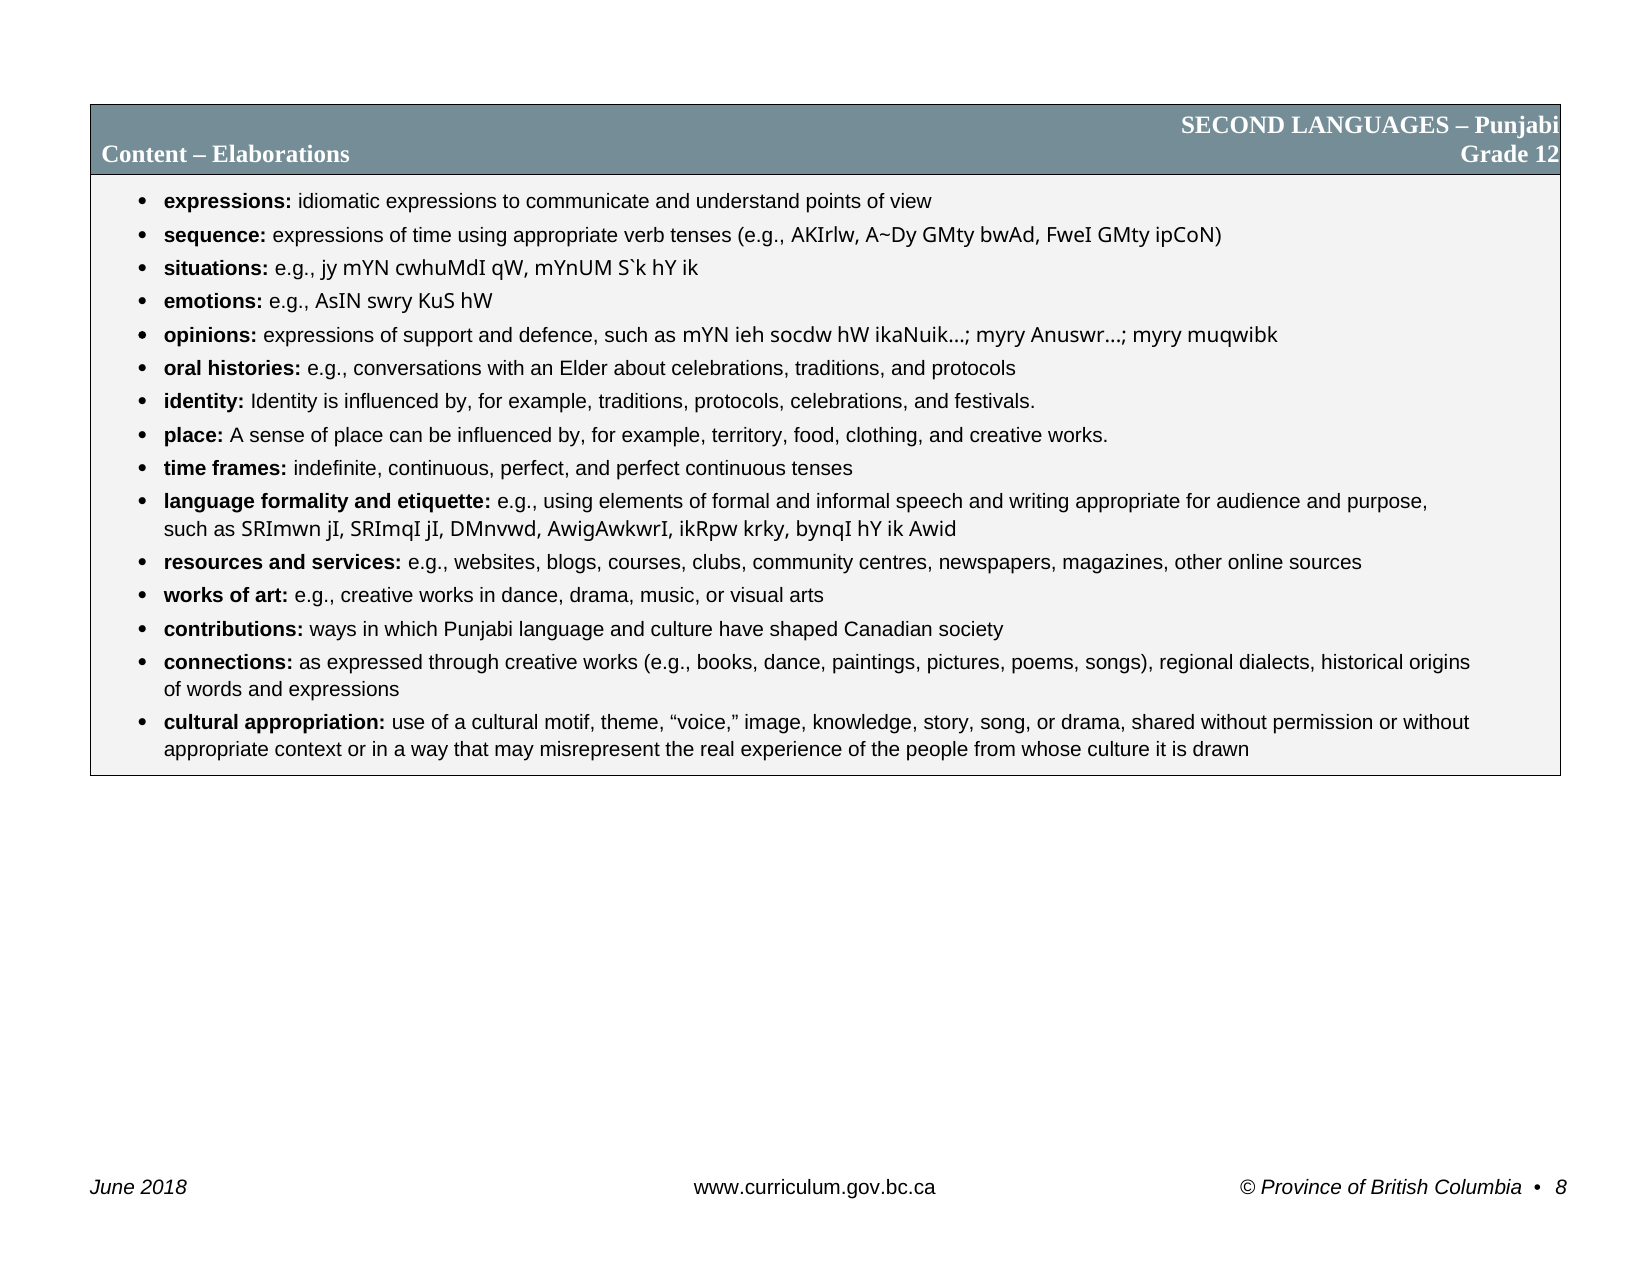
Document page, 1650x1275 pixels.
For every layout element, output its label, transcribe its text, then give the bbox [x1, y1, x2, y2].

table_cell expressions: idiomatic expressions to communicate and understand points of view sequence: expressions of time using appropriate verb tenses (e.g., AKIrlw, A~Dy GMty bwAd, FweI GMty ipCoN) situations: e.g., jy mYN cwhuMdI qW, mYnUM S`k hY ik emotions: e.g., AsIN swry KuS hW opinions: expressions of support and defence, such as mYN ieh socdw hW ikaNuik...; myry Anuswr...; myry muqwibk oral histories: e.g., conversations with an Elder about celebrations, traditions, and protocols identity: Identity is influenced by, for example, traditions, protocols, celebrations, and festivals. place: A sense of place can be influenced by, for example, territory, food, clothing, and creative works. time frames: indefinite, continuous, perfect, and perfect continuous tenses language formality and etiquette: e.g., using elements of formal and informal speech and writing appropriate for audience and purpose, such as SRImwn jI, SRImqI jI, DMnvwd, AwigAwkwrI, ikRpw krky, bynqI hY ik Awid resources and services: e.g., websites, blogs, courses, clubs, community centres, newspapers, magazines, other online sources works of art: e.g., creative works in dance, drama, music, or visual arts contributions: ways in which Punjabi language and culture have shaped Canadian society connections: as expressed through creative works (e.g., books, dance, paintings, pictures, poems, songs), regional dialects, historical origins of words and expressions cultural appropriation: use of a cultural motif, theme, “voice,” image, knowledge, story, song, or drama, shared without permission or without appropriate context or in a way that may misrepresent the real experience of the people from whose culture it is drawn [91, 175, 1560, 775]
table_header SECOND LANGUAGES – Punjabi Content – Elaborations Grade 12 [91, 105, 1560, 174]
